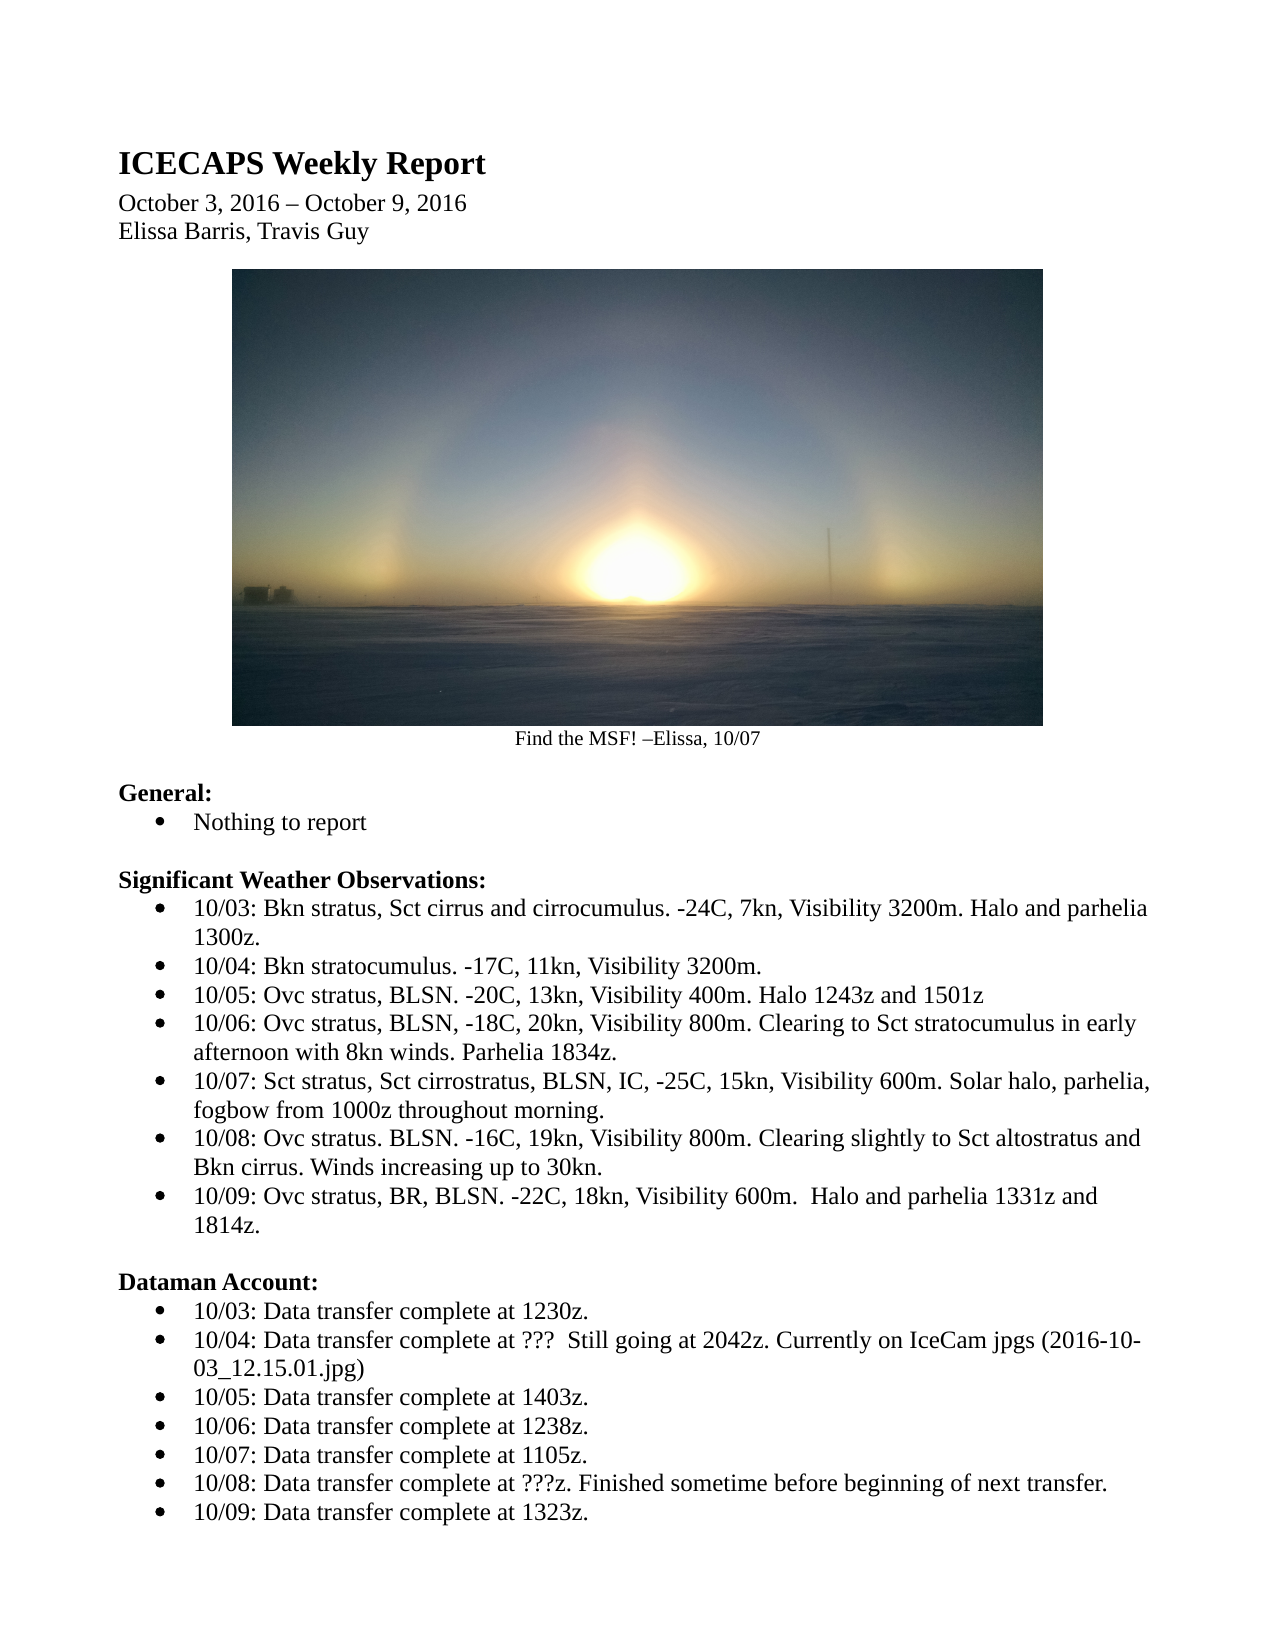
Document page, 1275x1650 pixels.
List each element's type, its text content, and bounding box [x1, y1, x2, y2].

list Nothing to report [156, 807, 1157, 836]
text Dataman Account: [118, 1267, 1157, 1296]
subtitle ICECAPS Weekly Report [118, 143, 1157, 181]
picture [232, 269, 1043, 726]
text Significant Weather Observations: [118, 865, 1157, 893]
list 10/07: Sct stratus, Sct cirrostratus, BLSN, IC, -25C, 15kn, Visibility 600m. Solar halo, parhelia, fogbow from 1000z throughout morning. [156, 1066, 1157, 1123]
list 10/08: Ovc stratus. BLSN. -16C, 19kn, Visibility 800m. Clearing slightly to Sct altostratus and Bkn cirrus. Winds increasing up to 30kn. [156, 1123, 1157, 1181]
list 10/09: Data transfer complete at 1323z. [156, 1497, 1157, 1526]
text Elissa Barris, Travis Guy [118, 216, 1157, 245]
list 10/06: Data transfer complete at 1238z. [156, 1411, 1157, 1440]
list 10/05: Data transfer complete at 1403z. [156, 1382, 1157, 1411]
text General: [118, 778, 1157, 807]
text Find the MSF! –Elissa, 10/07 [118, 726, 1157, 750]
list 10/08: Data transfer complete at ???z. Finished sometime before beginning of next transfer. [156, 1468, 1157, 1497]
list 10/05: Ovc stratus, BLSN. -20C, 13kn, Visibility 400m. Halo 1243z and 1501z [156, 980, 1157, 1008]
list 10/04: Data transfer complete at ??? Still going at 2042z. Currently on IceCam jpgs (2016-10-03_12.15.01.jpg) [156, 1325, 1157, 1382]
list 10/06: Ovc stratus, BLSN, -18C, 20kn, Visibility 800m. Clearing to Sct stratocumulus in early afternoon with 8kn winds. Parhelia 1834z. [156, 1008, 1157, 1066]
list 10/03: Data transfer complete at 1230z. [156, 1296, 1157, 1325]
text October 3, 2016 – October 9, 2016 [118, 188, 1157, 216]
list 10/04: Bkn stratocumulus. -17C, 11kn, Visibility 3200m. [156, 951, 1157, 980]
list 10/09: Ovc stratus, BR, BLSN. -22C, 18kn, Visibility 600m. Halo and parhelia 1331z and 1814z. [156, 1181, 1157, 1238]
list 10/03: Bkn stratus, Sct cirrus and cirrocumulus. -24C, 7kn, Visibility 3200m. Halo and parhelia 1300z. [156, 893, 1157, 951]
list 10/07: Data transfer complete at 1105z. [156, 1440, 1157, 1468]
